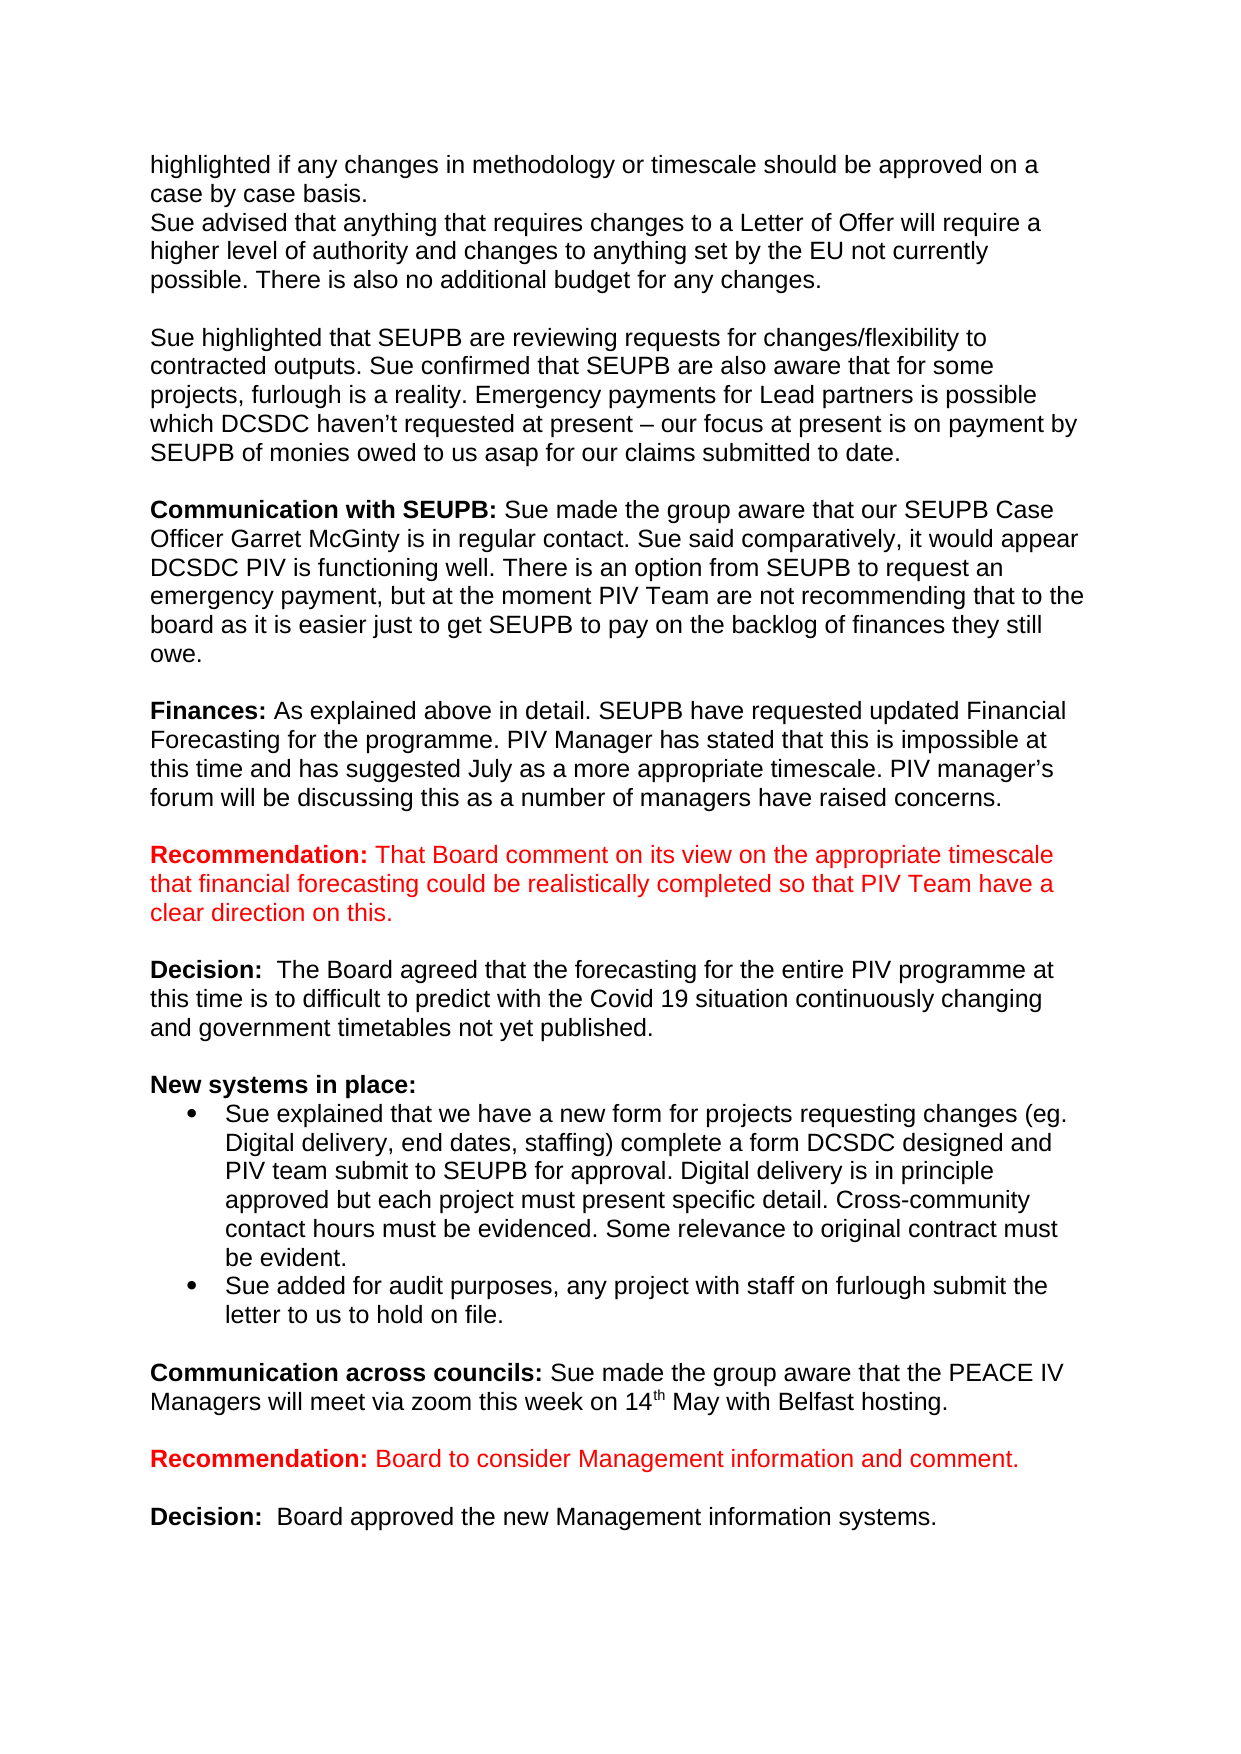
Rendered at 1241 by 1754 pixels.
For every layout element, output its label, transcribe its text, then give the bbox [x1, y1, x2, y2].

text Communication across councils: Sue made the group aware that the PEACE IV Managers will meet via zoom this week on 14th May with Belfast hosting. [150, 1358, 1090, 1415]
list Sue added for audit purposes, any project with staff on furlough submit the letter to us to hold on file. [187, 1271, 1090, 1329]
text Recommendation: That Board comment on its view on the appropriate timescale that financial forecasting could be realistically completed so that PIV Team have a clear direction on this. [150, 840, 1090, 926]
text Decision: The Board agreed that the forecasting for the entire PIV programme at this time is to difficult to predict with the Covid 19 situation continuously changing and government timetables not yet published. [150, 955, 1090, 1041]
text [150, 150, 1090, 207]
list Sue explained that we have a new form for projects requesting changes (eg. Digital delivery, end dates, staffing) complete a form DCSDC designed and PIV team submit to SEUPB for approval. Digital delivery is in principle approved but each project must present specific detail. Cross-community contact hours must be evidenced. Some relevance to original contract must be evident. [187, 1099, 1090, 1271]
text Sue advised that anything that requires changes to a Letter of Offer will require a higher level of authority and changes to anything set by the EU not currently possible. There is also no additional budget for any changes. [150, 207, 1090, 294]
text New systems in place: [150, 1070, 1090, 1099]
text Recommendation: Board to consider Management information and comment. [150, 1444, 1090, 1473]
text Communication with SEUPB: Sue made the group aware that our SEUPB Case Officer Garret McGinty is in regular contact. Sue said comparatively, it would appear DCSDC PIV is functioning well. There is an option from SEUPB to request an emergency payment, but at the moment PIV Team are not recommending that to the board as it is easier just to get SEUPB to pay on the backlog of finances they still owe. [150, 495, 1090, 667]
text Sue highlighted that SEUPB are reviewing requests for changes/flexibility to contracted outputs. Sue confirmed that SEUPB are also aware that for some projects, furlough is a reality. Emergency payments for Lead partners is possible which DCSDC haven’t requested at present – our focus at present is on payment by SEUPB of monies owed to us asap for our claims submitted to date. [150, 322, 1090, 466]
text Finances: As explained above in detail. SEUPB have requested updated Financial Forecasting for the programme. PIV Manager has stated that this is impossible at this time and has suggested July as a more appropriate timescale. PIV manager’s forum will be discussing this as a number of managers have raised concerns. [150, 696, 1090, 811]
text Decision: Board approved the new Management information systems. [150, 1501, 1090, 1530]
